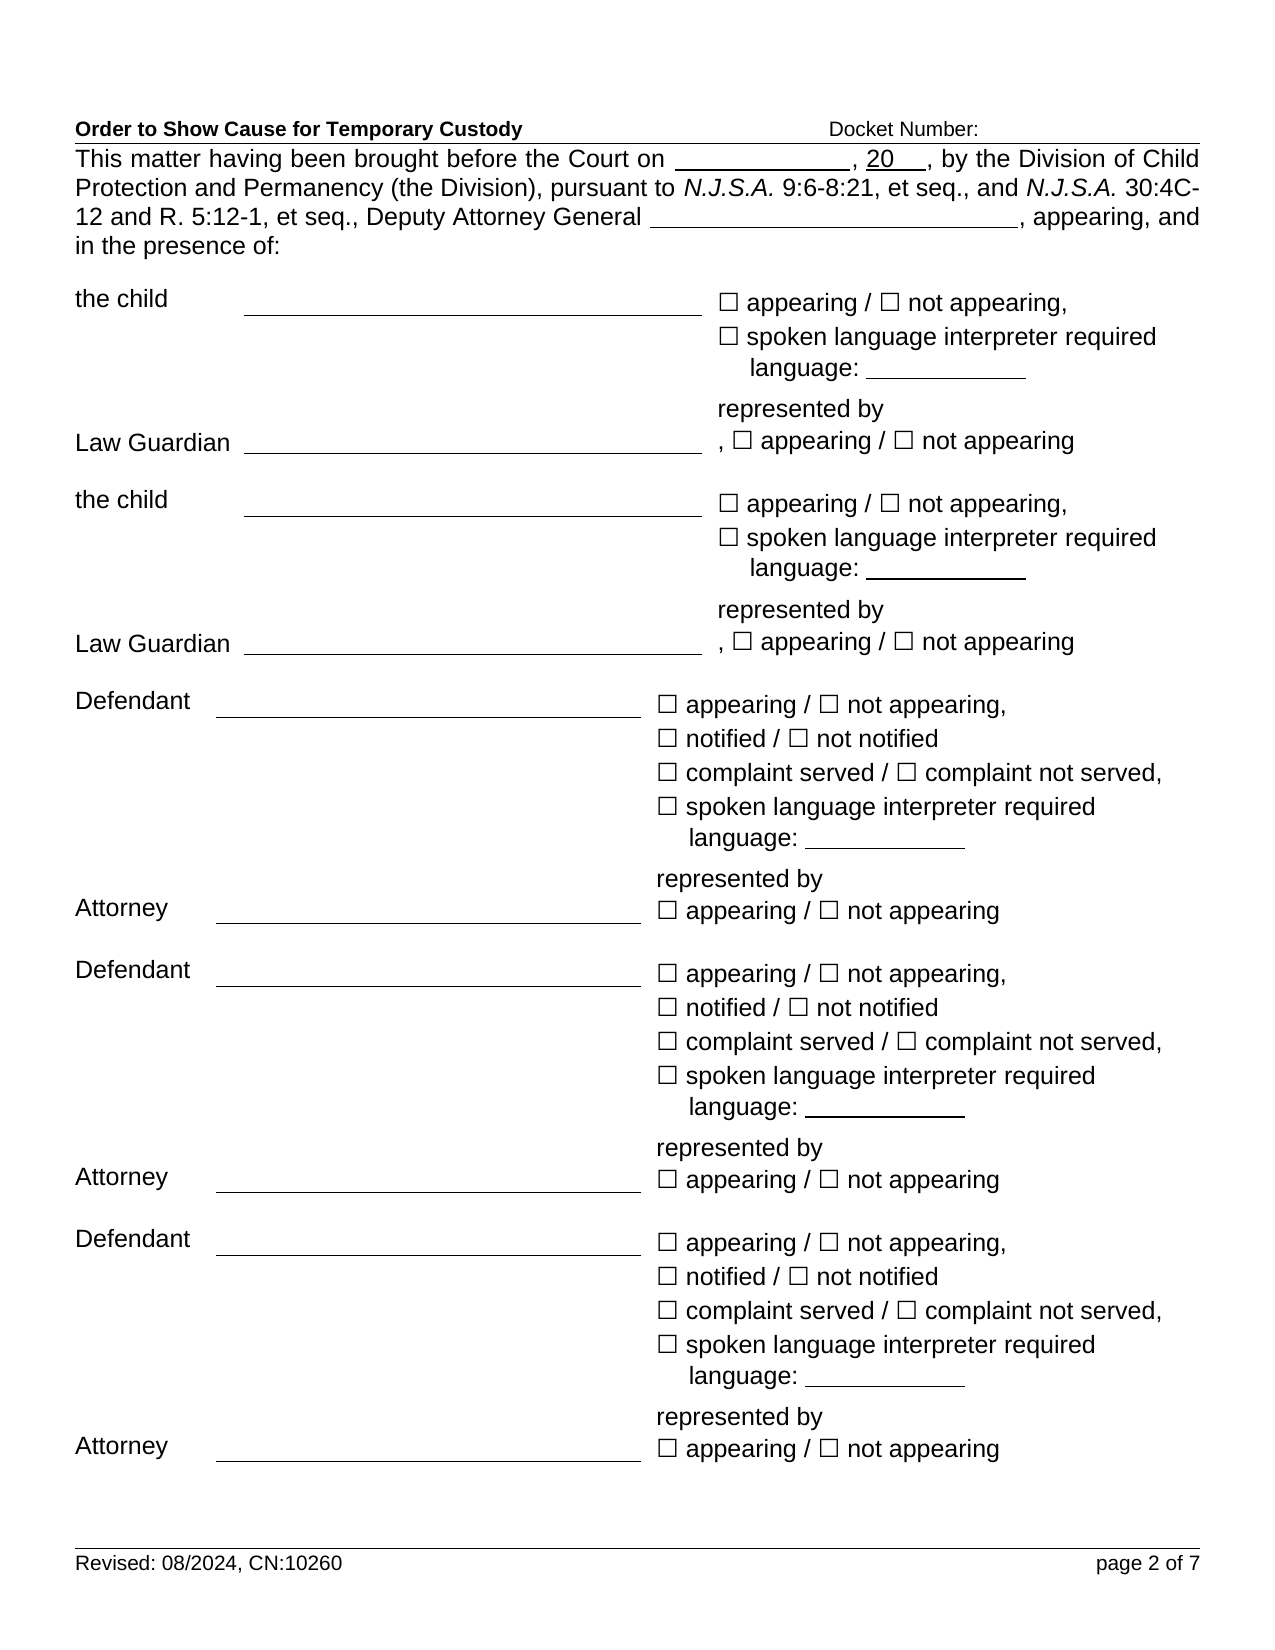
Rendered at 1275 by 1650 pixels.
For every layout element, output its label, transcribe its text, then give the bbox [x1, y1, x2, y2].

table_header appearing / not appearing, spoken language interpreter required language: represented by [717, 284, 1200, 422]
table_cell Attorney [75, 1431, 216, 1465]
table_cell Attorney [75, 1162, 216, 1196]
table_cell , appearing / not appearing [717, 423, 1200, 457]
table_cell [216, 1431, 656, 1465]
table_header the child [75, 485, 244, 623]
table_cell [244, 624, 717, 657]
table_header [656, 1224, 1200, 1431]
table_cell [244, 423, 717, 457]
table_header the child [75, 284, 244, 422]
table_cell [216, 1162, 656, 1196]
table_header [216, 955, 656, 1162]
table_cell , appearing / not appearing [717, 624, 1200, 657]
table_header appearing / not appearing, spoken language interpreter required language: represented by [717, 485, 1200, 623]
table_header Defendant [75, 955, 216, 1162]
table_header Defendant [75, 686, 216, 892]
table_cell Attorney [75, 893, 216, 927]
table_header [244, 284, 717, 422]
table_cell appearing / not appearing [656, 1431, 1200, 1465]
table_cell Law Guardian [75, 423, 244, 457]
table_header [244, 485, 717, 623]
table_cell appearing / not appearing [656, 893, 1200, 927]
table_header [216, 1224, 656, 1431]
table_cell [216, 893, 656, 927]
table_header Defendant [75, 1224, 216, 1431]
table_header [216, 686, 656, 892]
table_cell appearing / not appearing [656, 1162, 1200, 1196]
table_cell Law Guardian [75, 624, 244, 657]
text This matter having been brought before the Court on , 20, by the Division of Child Protection and Permanency (the Division), pursuant to N.J.S.A. 9:6-8:21, et seq., and N.J.S.A. 30:4C-12 and R. 5:12-1, et seq., Deputy Attorney General , appearing, and in the presence of: [75, 144, 1200, 259]
